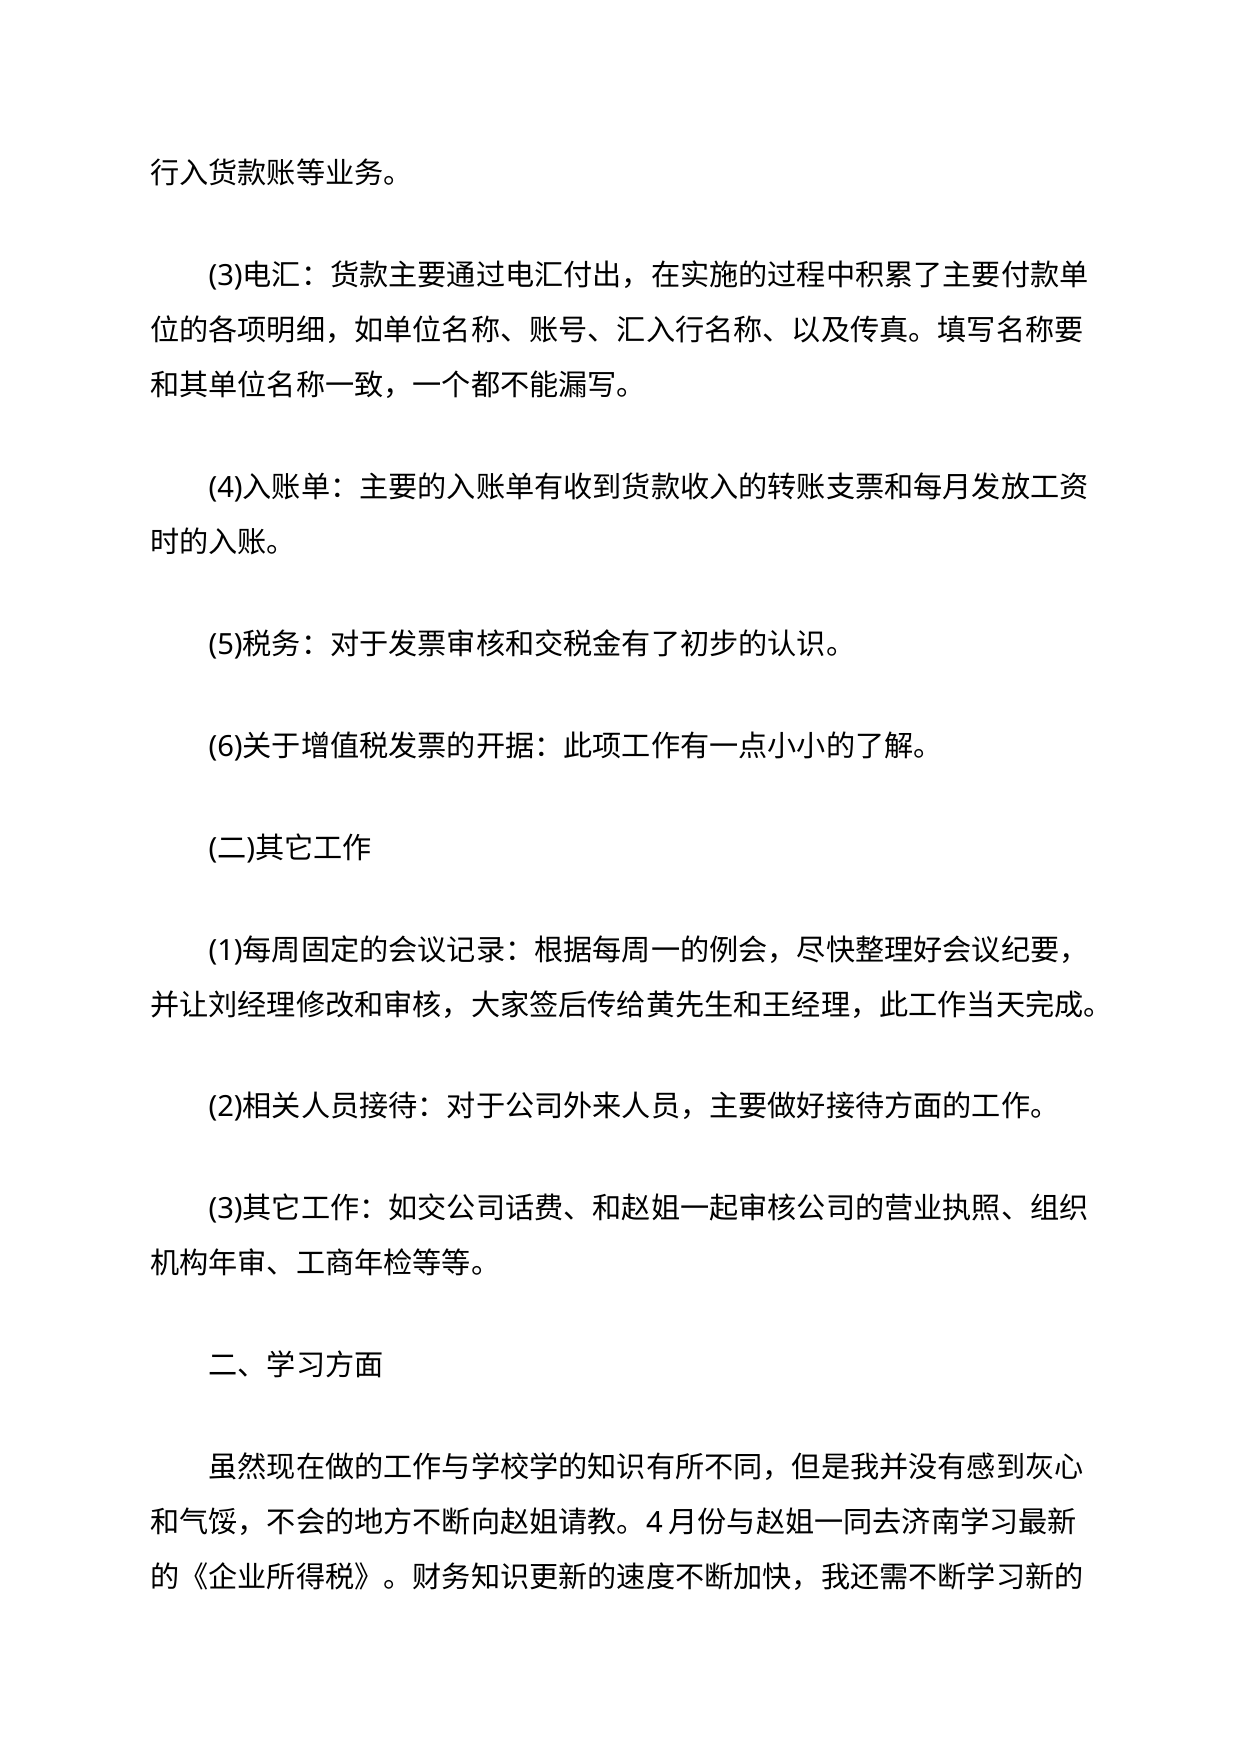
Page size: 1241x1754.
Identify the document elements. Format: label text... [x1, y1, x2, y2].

text (3)电汇：货款主要通过电汇付出，在实施的过程中积累了主要付款单位的各项明细，如单位名称、账号、汇入行名称、以及传真。填写名称要和其单位名称一致，一个都不能漏写。 [150, 252, 1090, 404]
text (1)每周固定的会议记录：根据每周一的例会，尽快整理好会议纪要，并让刘经理修改和审核，大家签后传给黄先生和王经理，此工作当天完成。 [150, 926, 1090, 1023]
text (3)其它工作：如交公司话费、和赵姐一起审核公司的营业执照、组织机构年审、工商年检等等。 [150, 1185, 1090, 1282]
text (4)入账单：主要的入账单有收到货款收入的转账支票和每月发放工资时的入账。 [150, 463, 1090, 561]
text (5)税务：对于发票审核和交税金有了初步的认识。 [150, 620, 1090, 663]
text (6)关于增值税发票的开据：此项工作有一点小小的了解。 [150, 722, 1090, 764]
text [150, 1443, 1090, 1596]
text 二、学习方面 [150, 1342, 1090, 1384]
text (二)其它工作 [150, 824, 1090, 867]
text (2)相关人员接待：对于公司外来人员，主要做好接待方面的工作。 [150, 1083, 1090, 1125]
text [150, 150, 1090, 192]
